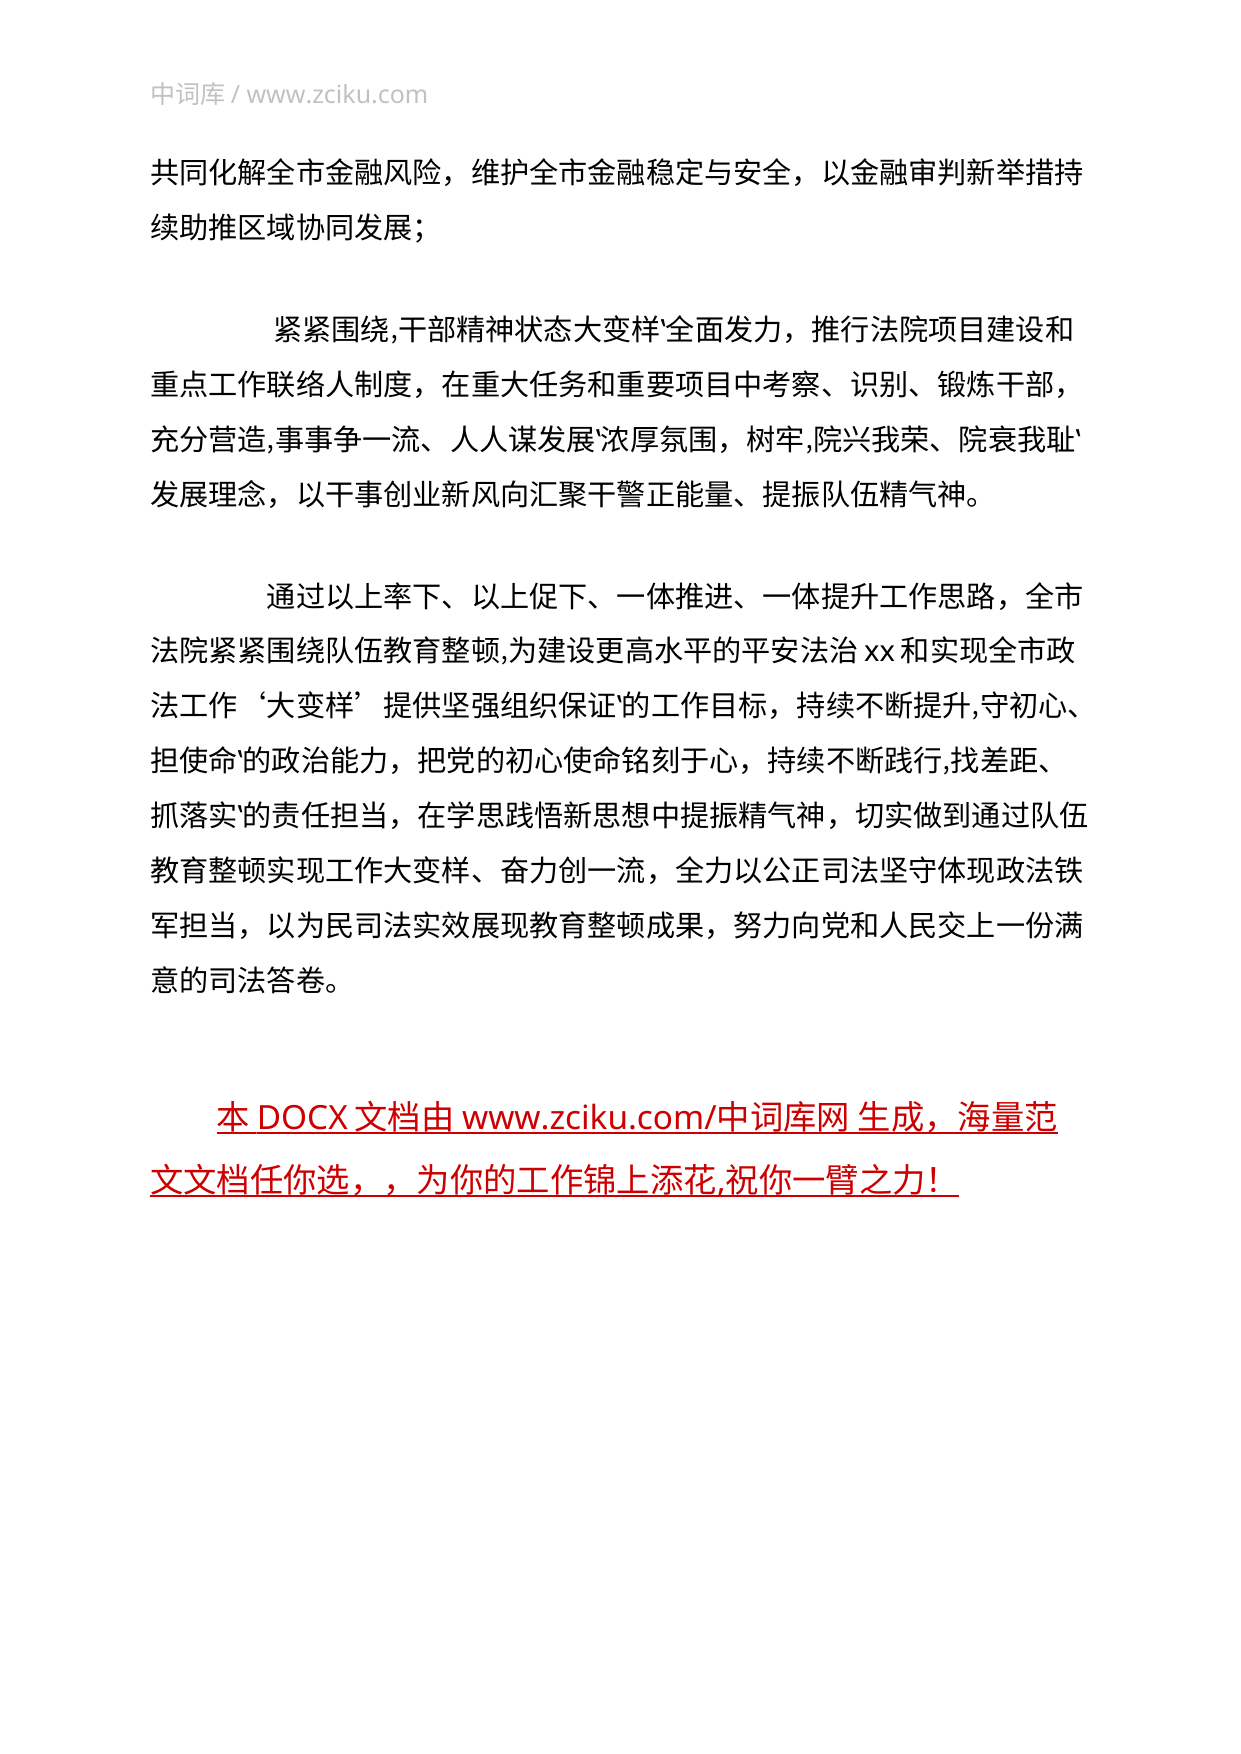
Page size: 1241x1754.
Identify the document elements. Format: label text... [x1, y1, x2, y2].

text 通过以上率下、以上促下、一体推进、一体提升工作思路，全市法院紧紧围绕队伍教育整顿‚为建设更高水平的平安法治xx和实现全市政法工作‘大变样’提供坚强组织保证‛的工作目标，持续不断提升‚守初心、担使命‛的政治能力，把党的初心使命铭刻于心，持续不断践行‚找差距、抓落实‛的责任担当，在学思践悟新思想中提振精气神，切实做到通过队伍教育整顿实现工作大变样、奋力创一流，全力以公正司法坚守体现政法铁军担当，以为民司法实效展现教育整顿成果，努力向党和人民交上一份满意的司法答卷。 [150, 573, 1090, 1000]
text 本DOCX文档由 www.zciku.com/中词库网 生成，海量范文文档任你选，，为你的工作锦上添花,祝你一臂之力！ [150, 1091, 1090, 1202]
text 紧紧围绕‚干部精神状态大变样‛全面发力，推行法院项目建设和重点工作联络人制度，在重大任务和重要项目中考察、识别、锻炼干部，充分营造‚事事争一流、人人谋发展‛浓厚氛围，树牢‚院兴我荣、院衰我耻‛发展理念，以干事创业新风向汇聚干警正能量、提振队伍精气神。 [150, 307, 1090, 514]
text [150, 150, 1090, 247]
